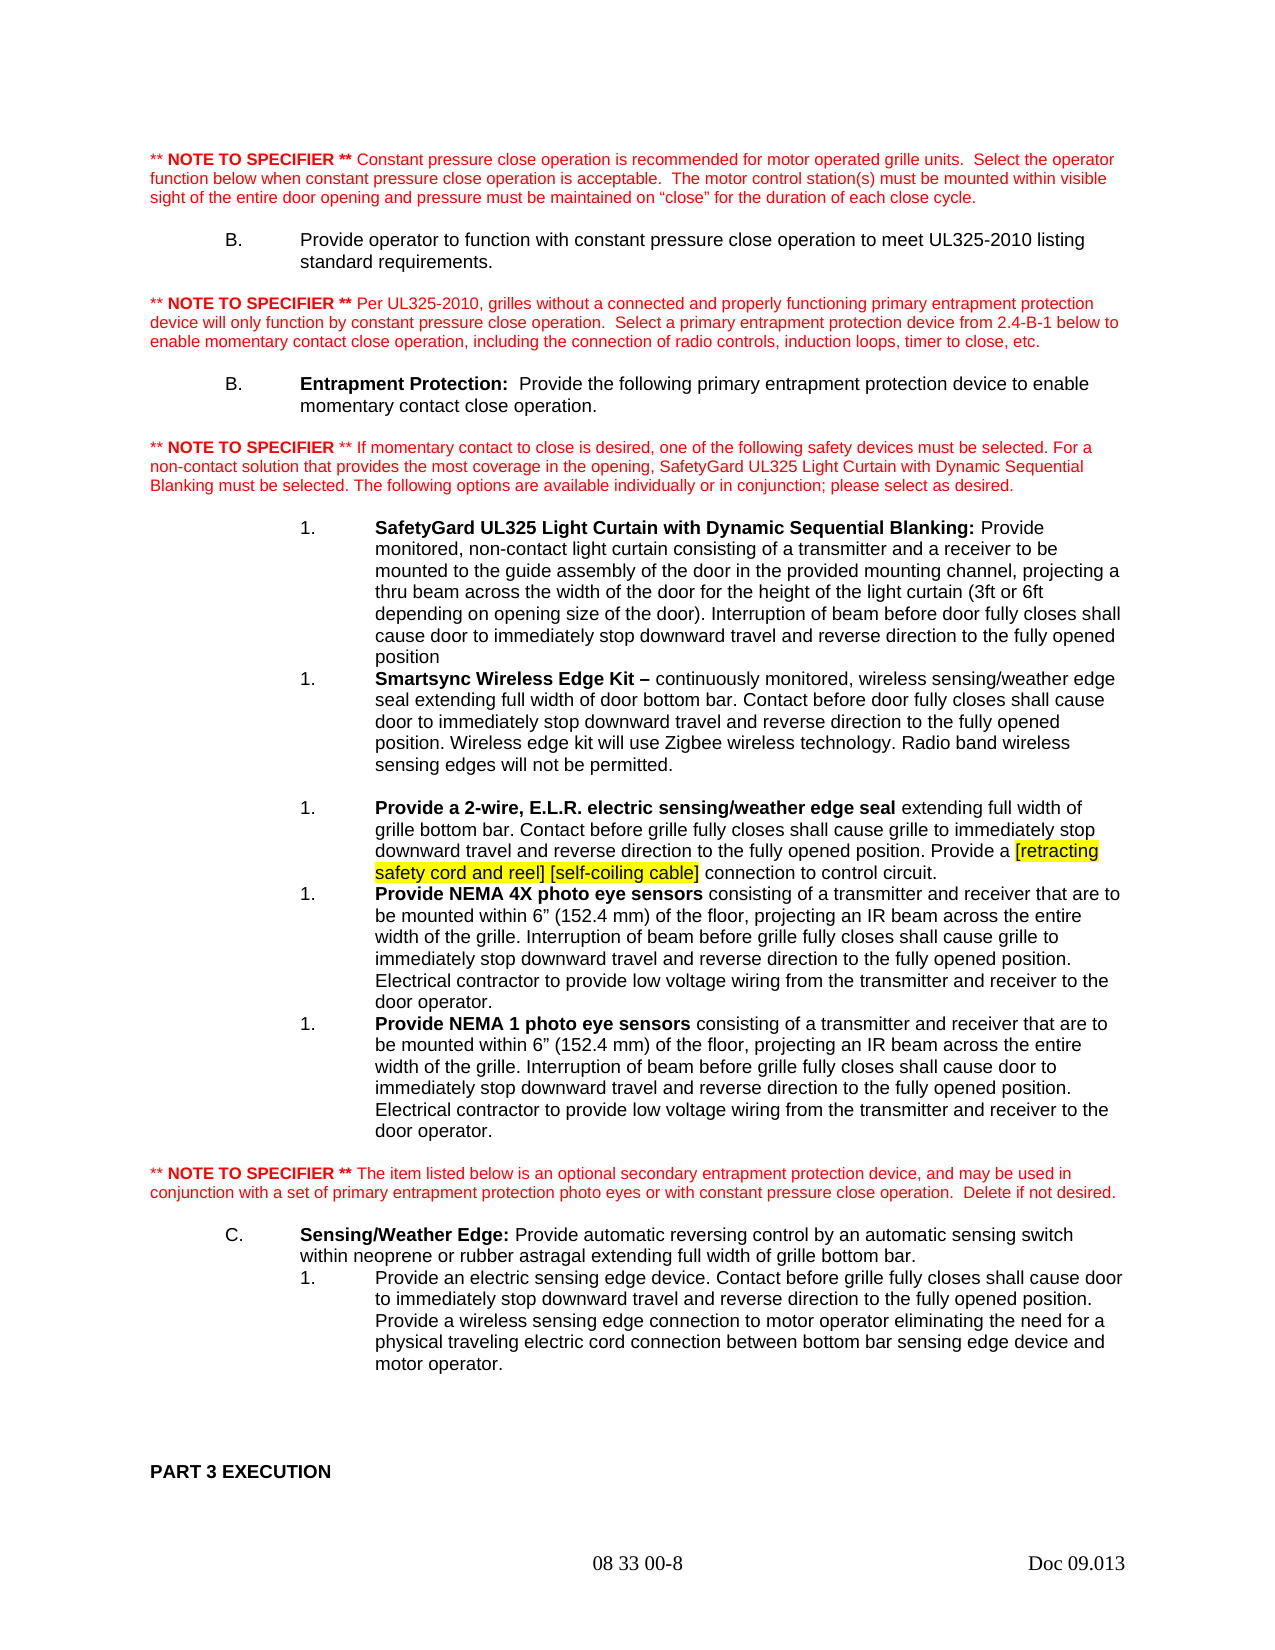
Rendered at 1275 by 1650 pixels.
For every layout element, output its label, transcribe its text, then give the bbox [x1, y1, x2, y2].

text PART 3 EXECUTION [150, 1461, 1125, 1482]
text 1. Provide NEMA 4X photo eye sensors consisting of a transmitter and receiver that are to be mounted within 6” (152.4 mm) of the floor, projecting an IR beam across the entire width of the grille. Interruption of beam before grille fully closes shall cause grille to immediately stop downward travel and reverse direction to the fully opened position. Electrical contractor to provide low voltage wiring from the transmitter and receiver to the door operator. [300, 883, 1125, 1012]
text ** NOTE TO SPECIFIER ** Constant pressure close operation is recommended for motor operated grille units. Select the operator function below when constant pressure close operation is acceptable. The motor control station(s) must be mounted within visible sight of the entire door opening and pressure must be maintained on “close” for the duration of each close cycle. [150, 150, 1125, 207]
text 1. SafetyGard UL325 Light Curtain with Dynamic Sequential Blanking: Provide monitored, non-contact light curtain consisting of a transmitter and a receiver to be mounted to the guide assembly of the door in the provided mounting channel, projecting a thru beam across the width of the door for the height of the light curtain (3ft or 6ft depending on opening size of the door). Interruption of beam before door fully closes shall cause door to immediately stop downward travel and reverse direction to the fully opened position [300, 517, 1125, 667]
text 1. Provide a 2-wire, E.L.R. electric sensing/weather edge seal extending full width of grille bottom bar. Contact before grille fully closes shall cause grille to immediately stop downward travel and reverse direction to the fully opened position. Provide a [retracting safety cord and reel] [self-coiling cable] connection to control circuit. [300, 797, 1125, 883]
text C. Sensing/Weather Edge: Provide automatic reversing control by an automatic sensing switch within neoprene or rubber astragal extending full width of grille bottom bar. [225, 1223, 1125, 1266]
text B. Entrapment Protection: Provide the following primary entrapment protection device to enable momentary contact close operation. [225, 373, 1125, 416]
text ** NOTE TO SPECIFIER ** Per UL325-2010, grilles without a connected and properly functioning primary entrapment protection device will only function by constant pressure close operation. Select a primary entrapment protection device from 2.4-B-1 below to enable momentary contact close operation, including the connection of radio controls, induction loops, timer to close, etc. [150, 294, 1125, 351]
text 1. Smartsync Wireless Edge Kit – continuously monitored, wireless sensing/weather edge seal extending full width of door bottom bar. Contact before door fully closes shall cause door to immediately stop downward travel and reverse direction to the fully opened position. Wireless edge kit will use Zigbee wireless technology. Radio band wireless sensing edges will not be permitted. [300, 667, 1125, 775]
text 1. Provide NEMA 1 photo eye sensors consisting of a transmitter and receiver that are to be mounted within 6” (152.4 mm) of the floor, projecting an IR beam across the entire width of the grille. Interruption of beam before grille fully closes shall cause door to immediately stop downward travel and reverse direction to the fully opened position. Electrical contractor to provide low voltage wiring from the transmitter and receiver to the door operator. [300, 1012, 1125, 1142]
text ** NOTE TO SPECIFIER ** If momentary contact to close is desired, one of the following safety devices must be selected. For a non-contact solution that provides the most coverage in the opening, SafetyGard UL325 Light Curtain with Dynamic Sequential Blanking must be selected. The following options are available individually or in conjunction; please select as desired. [150, 437, 1125, 495]
text 1. Provide an electric sensing edge device. Contact before grille fully closes shall cause door to immediately stop downward travel and reverse direction to the fully opened position. Provide a wireless sensing edge connection to motor operator eliminating the need for a physical traveling electric cord connection between bottom bar sensing edge device and motor operator. [300, 1266, 1125, 1374]
text ** NOTE TO SPECIFIER ** The item listed below is an optional secondary entrapment protection device, and may be used in conjunction with a set of primary entrapment protection photo eyes or with constant pressure close operation. Delete if not desired. [150, 1163, 1125, 1202]
text B. Provide operator to function with constant pressure close operation to meet UL325-2010 listing standard requirements. [225, 229, 1125, 272]
